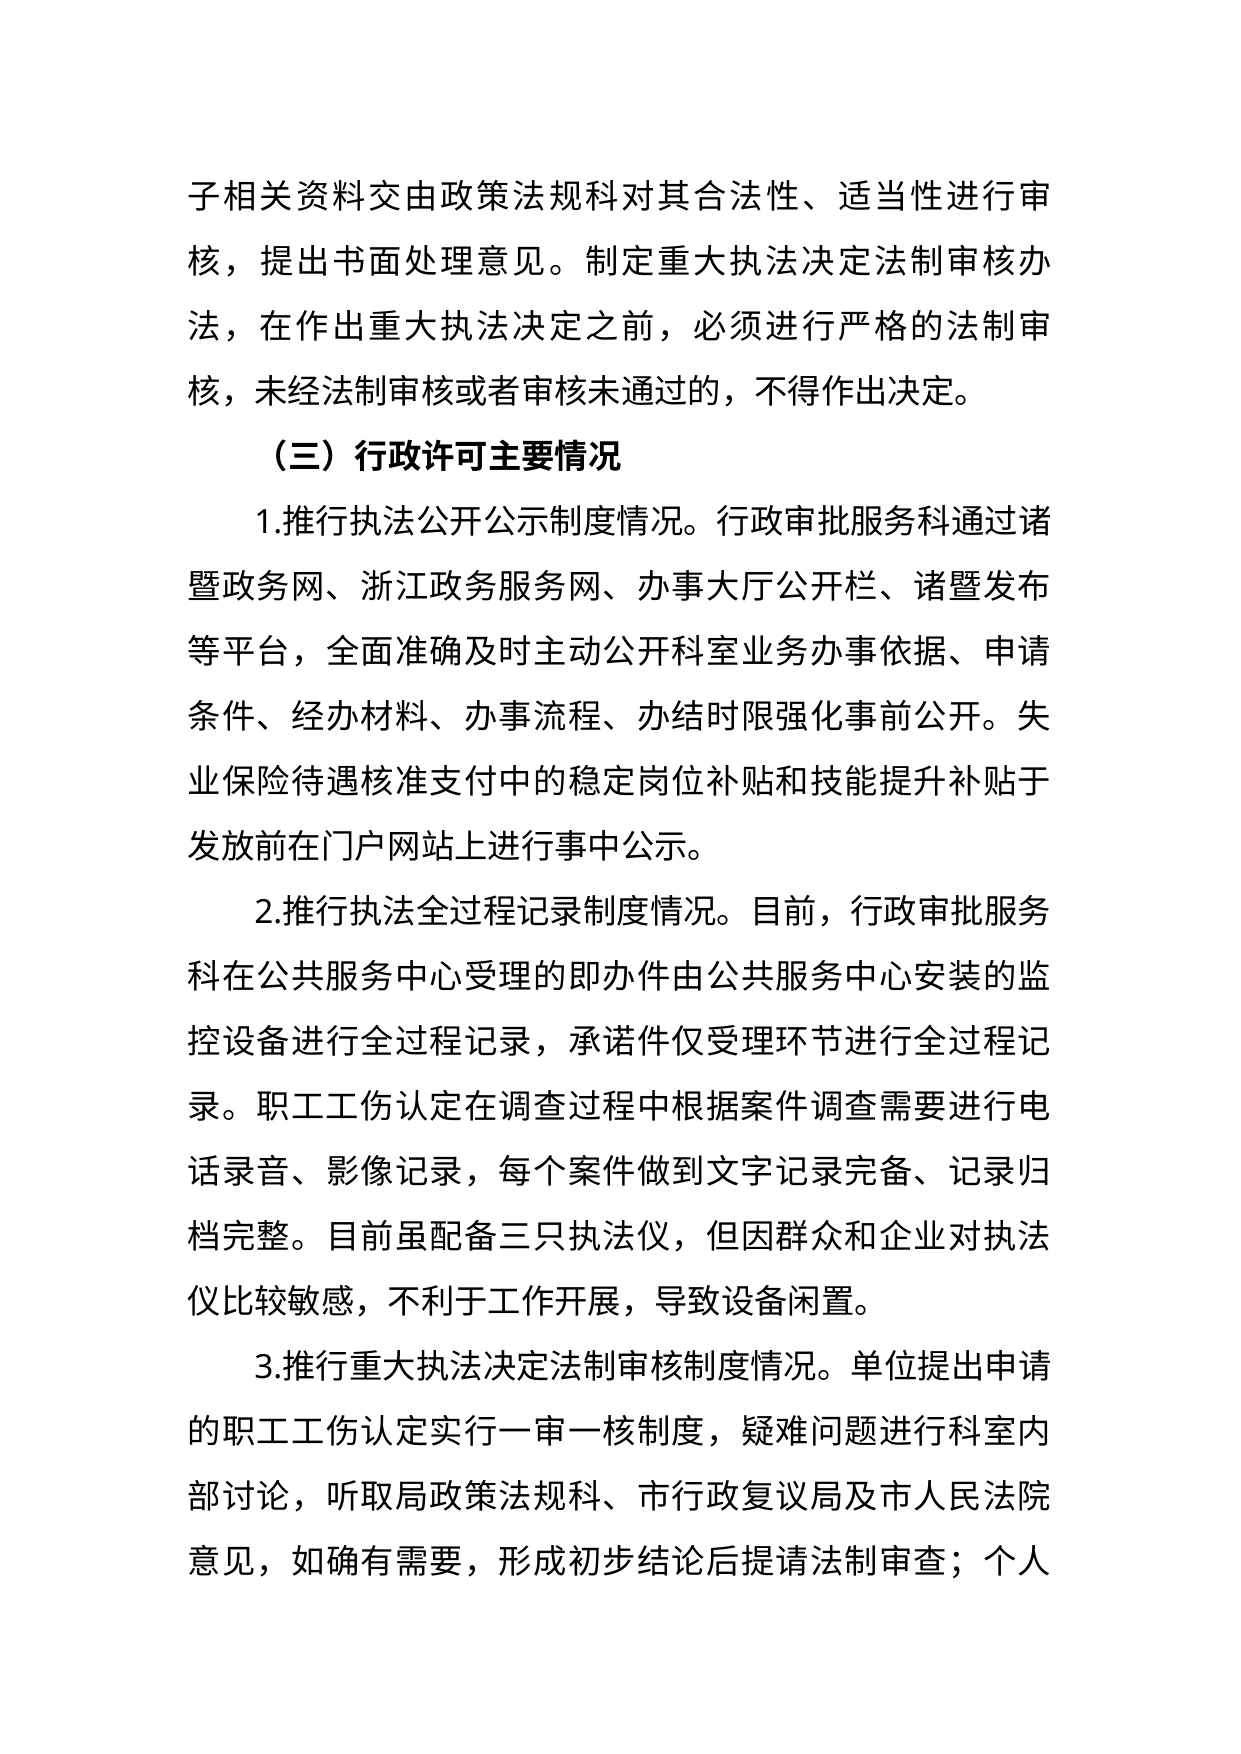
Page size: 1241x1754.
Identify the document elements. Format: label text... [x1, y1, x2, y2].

list 2.推行执法全过程记录制度情况。目前，行政审批服务科在公共服务中心受理的即办件由公共服务中心安装的监控设备进行全过程记录，承诺件仅受理环节进行全过程记录。职工工伤认定在调查过程中根据案件调查需要进行电话录音、影像记录，每个案件做到文字记录完备、记录归档完整。目前虽配备三只执法仪，但因群众和企业对执法仪比较敏感，不利于工作开展，导致设备闲置。 [187, 877, 1053, 1332]
list 1.推行执法公开公示制度情况。行政审批服务科通过诸暨政务网、浙江政务服务网、办事大厅公开栏、诸暨发布等平台，全面准确及时主动公开科室业务办事依据、申请条件、经办材料、办事流程、办结时限强化事前公开。失业保险待遇核准支付中的稳定岗位补贴和技能提升补贴于发放前在门户网站上进行事中公示。 [187, 487, 1053, 877]
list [187, 162, 1053, 422]
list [187, 1332, 1053, 1592]
list （三）行政许可主要情况 [187, 422, 1053, 487]
